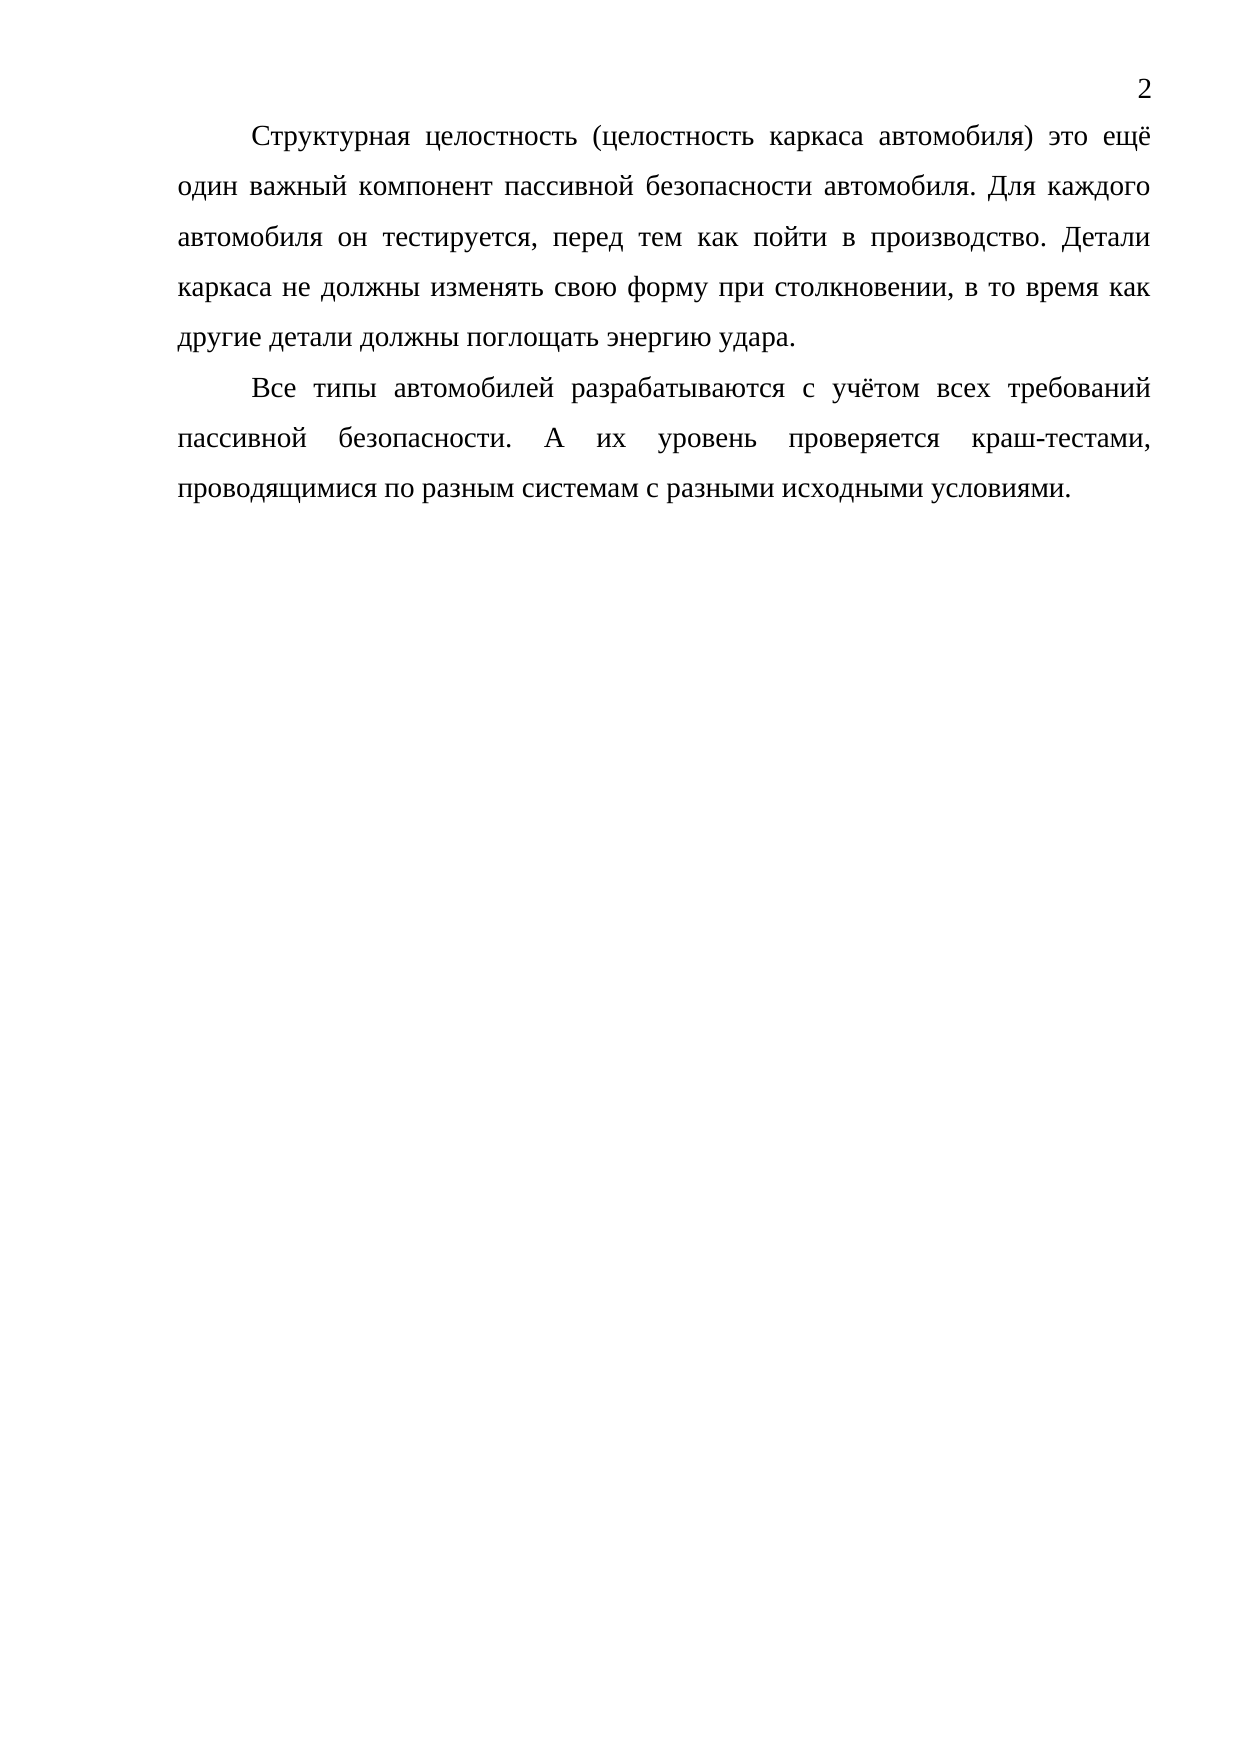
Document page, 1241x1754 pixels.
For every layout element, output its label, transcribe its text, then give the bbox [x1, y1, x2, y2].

text Структурная целостность (целостность каркаса автомобиля) это ещё один важный компонент пассивной безопасности автомобиля. Для каждого автомобиля он тестируется, перед тем как пойти в производство. Детали каркаса не должны изменять свою форму при столкновении, в то время как другие детали должны поглощать энергию удара. [177, 118, 1152, 353]
text Все типы автомобилей разрабатываются с учётом всех требований пассивной безопасности. А их уровень проверяется краш-тестами, проводящимися по разным системам с разными исходными условиями. [177, 370, 1152, 504]
